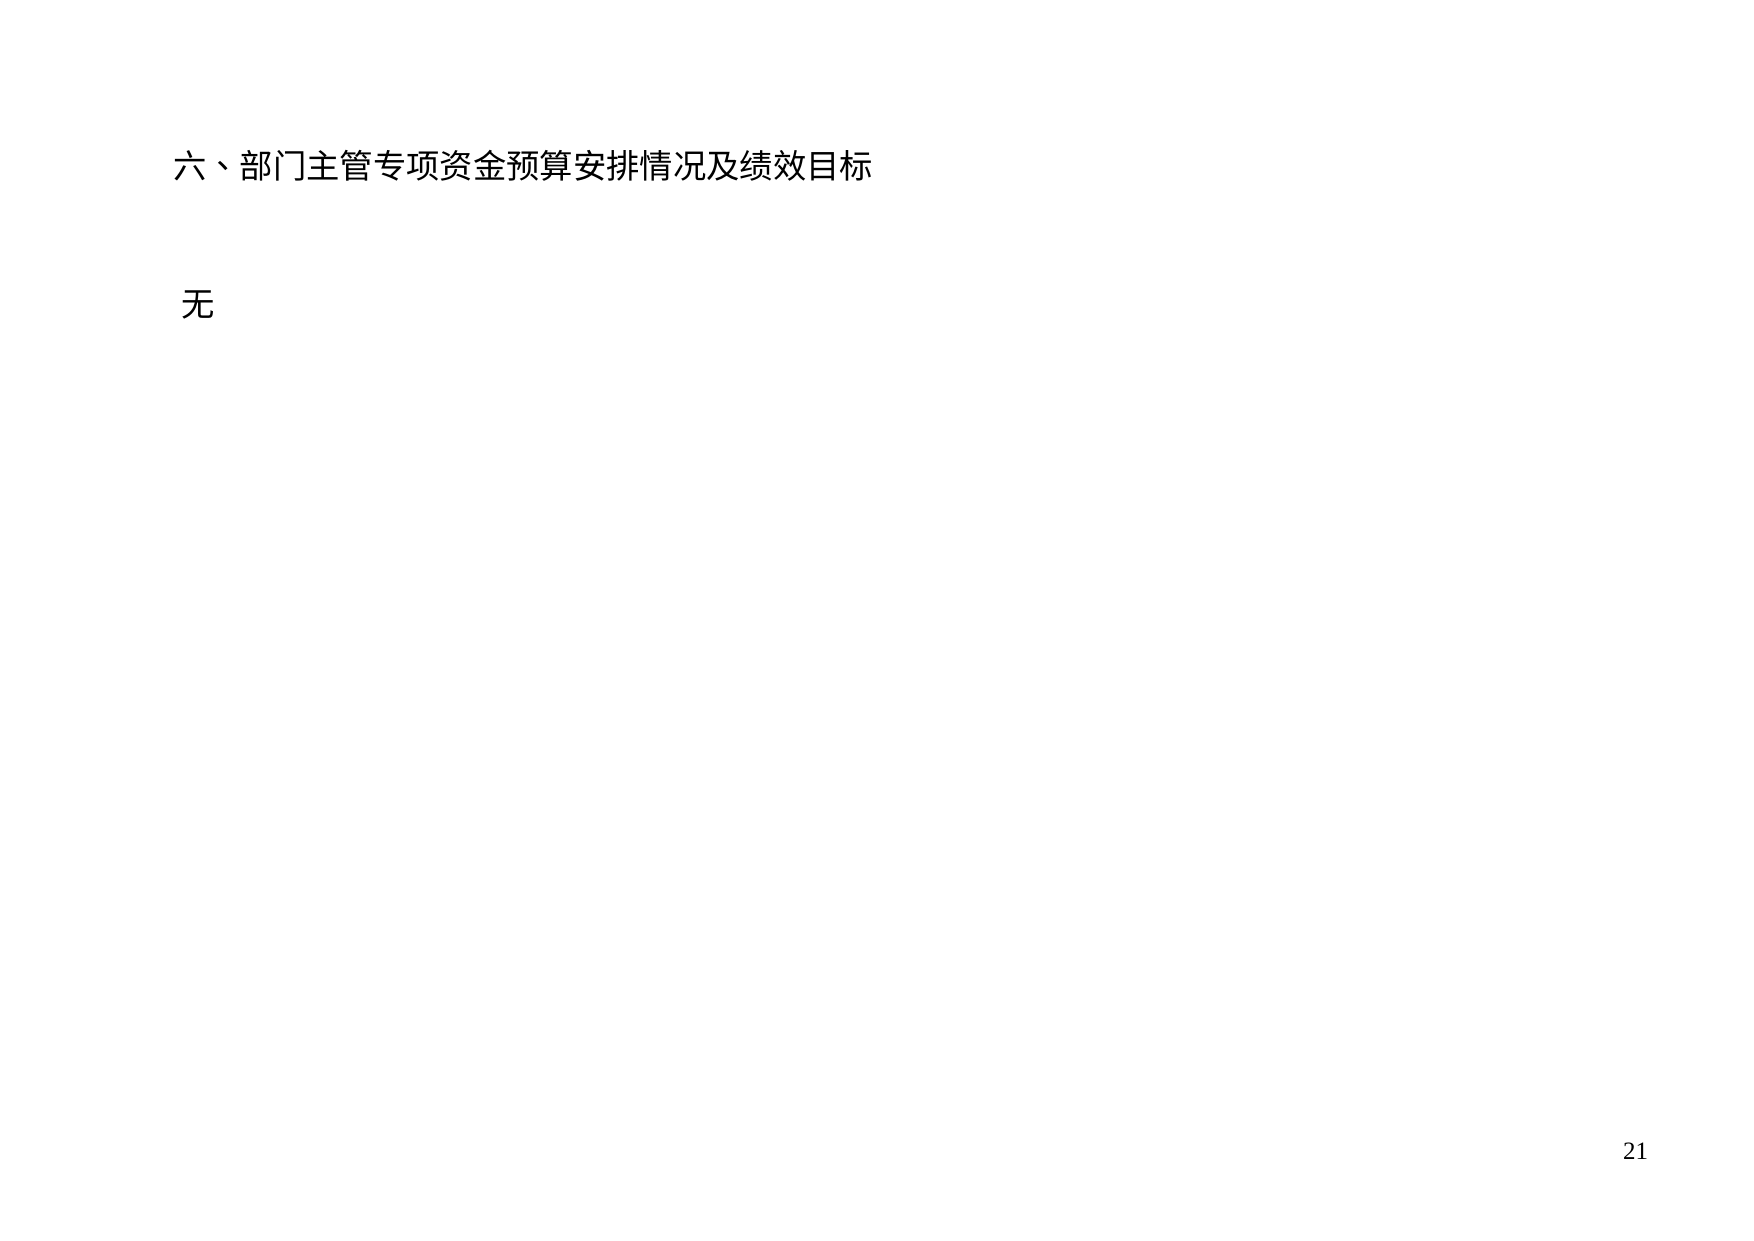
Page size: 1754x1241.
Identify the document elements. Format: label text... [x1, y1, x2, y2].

text 六、部门主管专项资金预算安排情况及绩效目标 [106, 143, 1648, 188]
text 无 [106, 281, 1648, 327]
